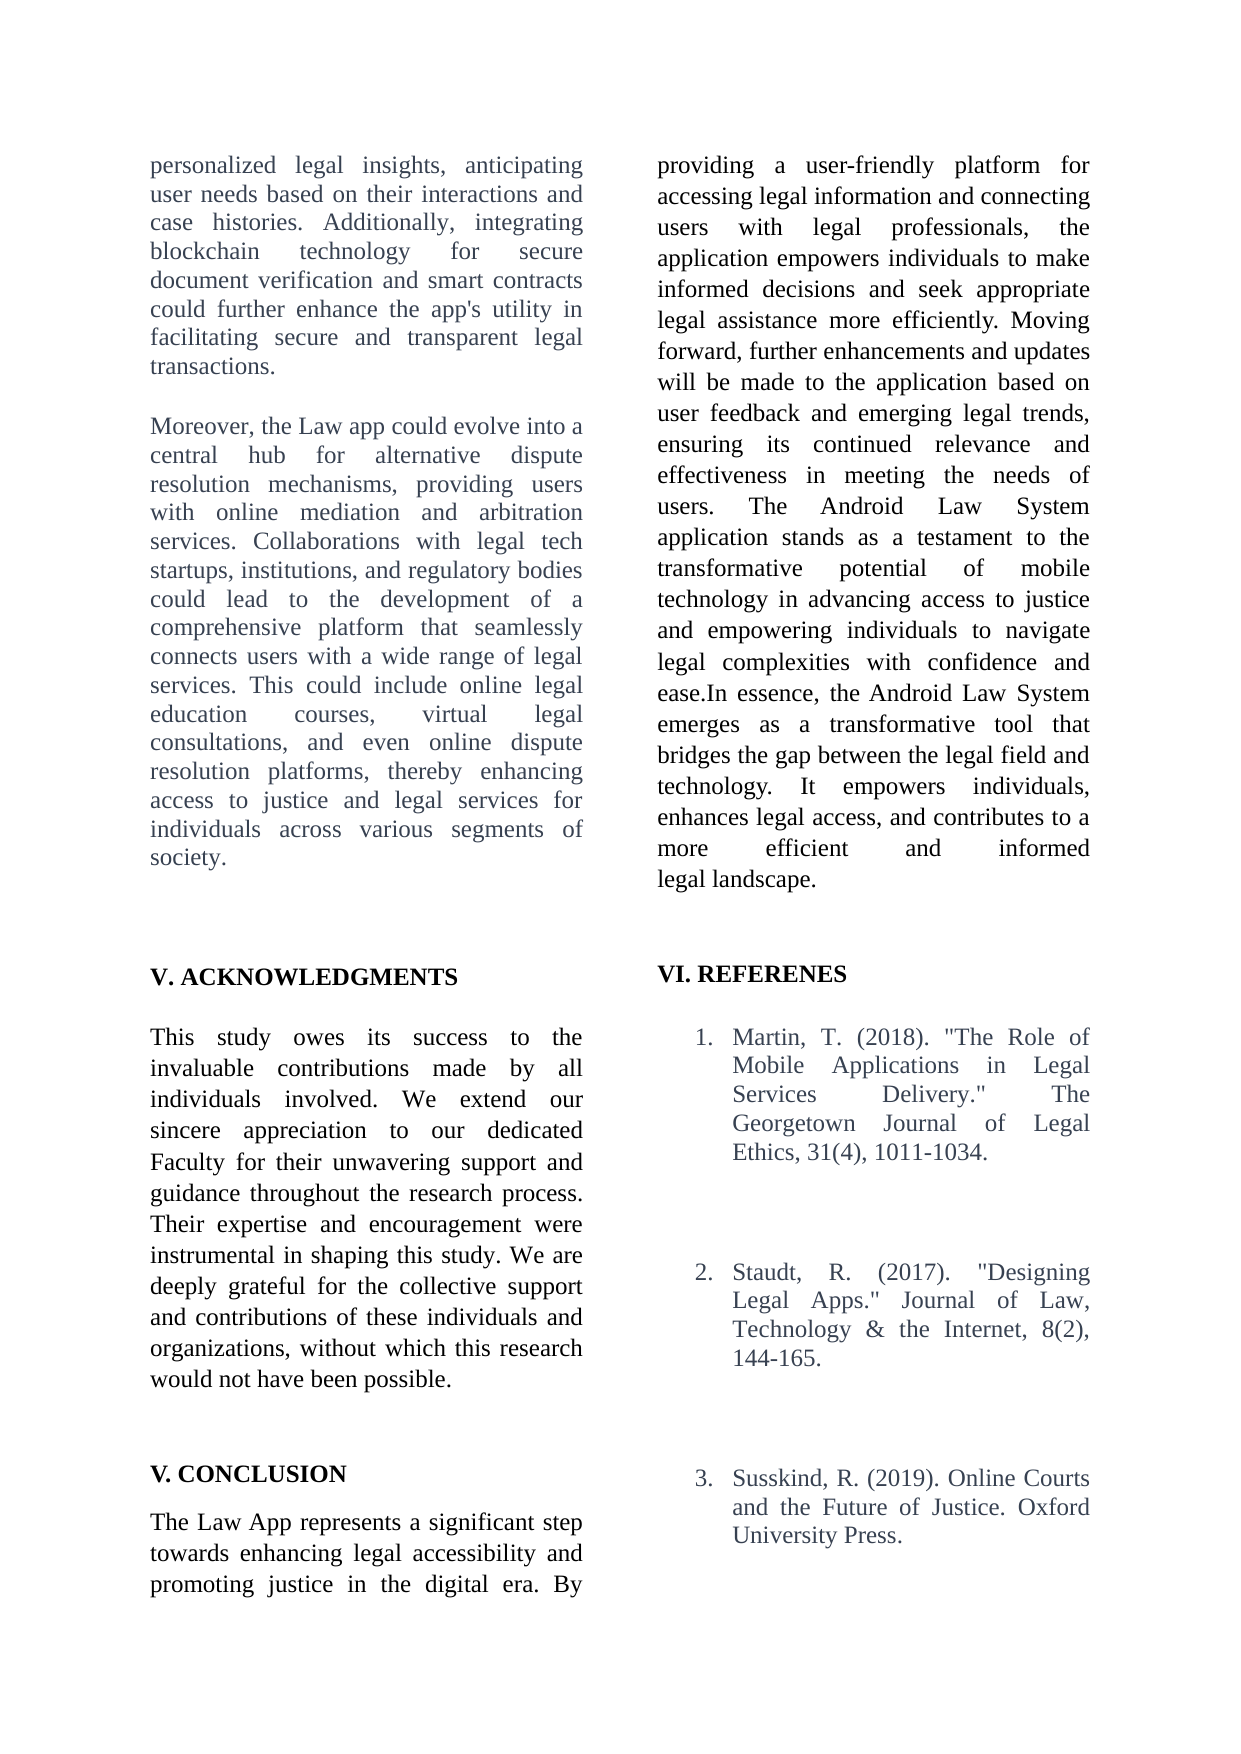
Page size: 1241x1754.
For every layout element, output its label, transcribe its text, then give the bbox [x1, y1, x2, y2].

text The Law App represents a significant step towards enhancing legal accessibility and promoting justice in the digital era. By providing a user-friendly platform for accessing legal information and connecting users with legal professionals, the application empowers individuals to make informed decisions and seek appropriate legal assistance more efficiently. Moving forward, further enhancements and updates will be made to the application based on user feedback and emerging legal trends, ensuring its continued relevance and effectiveness in meeting the needs of users. The Android Law System application stands as a testament to the transformative potential of mobile technology in advancing access to justice and empowering individuals to navigate legal complexities with confidence and ease.In essence, the Android Law System emerges as a transformative tool that bridges the gap between the legal field and technology. It empowers individuals, enhances legal access, and contributes to a more efficient and informed legal landscape. [657, 150, 1090, 893]
text V. CONCLUSION [150, 1459, 583, 1488]
text This study owes its success to the invaluable contributions made by all individuals involved. We extend our sincere appreciation to our dedicated Faculty for their unwavering support and guidance throughout the research process. Their expertise and encouragement were instrumental in shaping this study. We are deeply grateful for the collective support and contributions of these individuals and organizations, without which this research would not have been possible. [150, 1022, 583, 1393]
list Susskind, R. (2019). Online Courts and the Future of Justice. Oxford University Press. [694, 1463, 1090, 1549]
list Martin, T. (2018). "The Role of Mobile Applications in Legal Services Delivery." The Georgetown Journal of Legal Ethics, 31(4), 1011-1034. [694, 1022, 1090, 1165]
list Staudt, R. (2017). "Designing Legal Apps." Journal of Law, Technology & the Internet, 8(2), 144-165. [694, 1257, 1090, 1372]
text VI. REFERENES [657, 959, 1090, 988]
text V. ACKNOWLEDGMENTS [150, 962, 583, 991]
text Moreover, the Law app could evolve into a central hub for alternative dispute resolution mechanisms, providing users with online mediation and arbitration services. Collaborations with legal tech startups, institutions, and regulatory bodies could lead to the development of a comprehensive platform that seamlessly connects users with a wide range of legal services. This could include online legal education courses, virtual legal consultations, and even online dispute resolution platforms, thereby enhancing access to justice and legal services for individuals across various segments of society. [150, 411, 583, 871]
